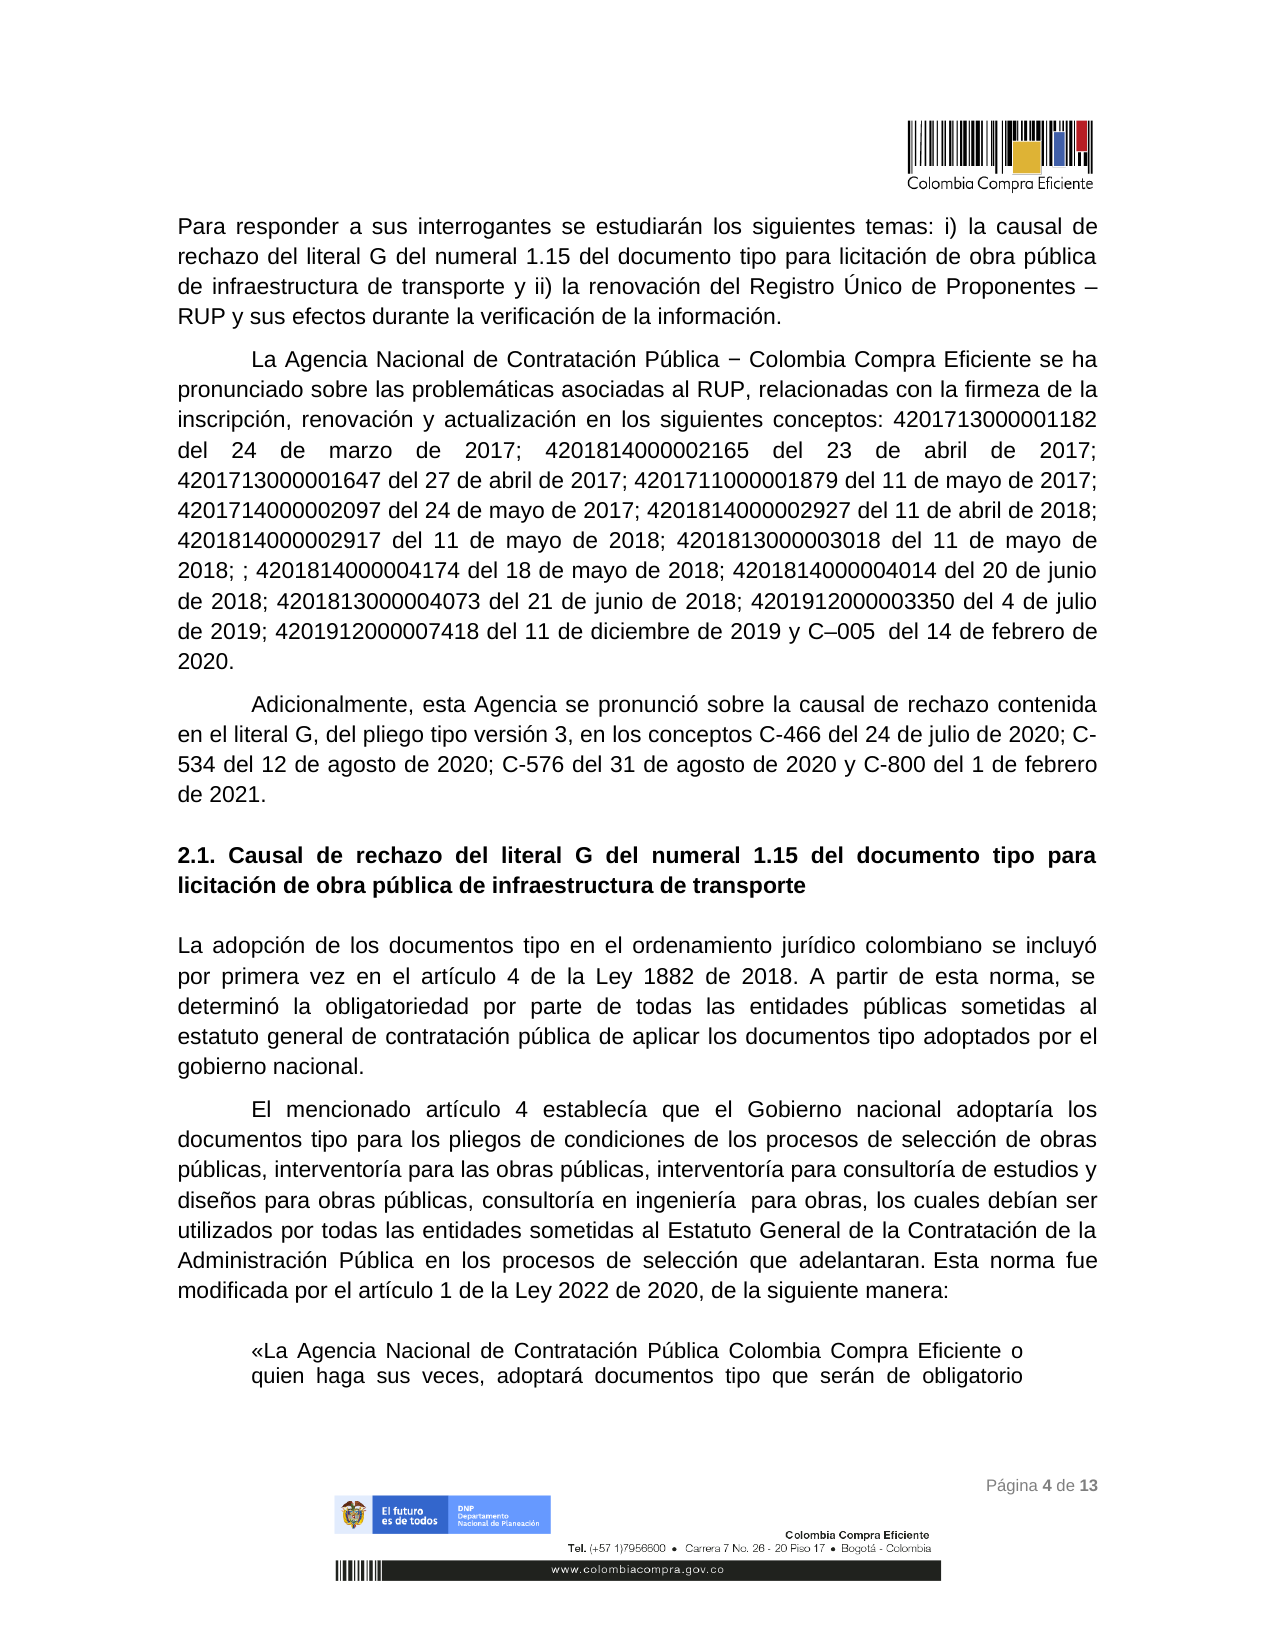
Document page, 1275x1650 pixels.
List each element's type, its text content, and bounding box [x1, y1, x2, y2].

picture [899, 114, 1099, 196]
text La adopción de los documentos tipo en el ordenamiento jurídico colombiano se incluyó por primera vez en el artículo 4 de la Ley 1882 de 2018. A partir de esta norma, se determinó la obligatoriedad por parte de todas las entidades públicas sometidas al estatuto general de contratación pública de aplicar los documentos tipo adoptados por el gobierno nacional. [177, 932, 1098, 1079]
text Adicionalmente, esta Agencia se pronunció sobre la causal de rechazo contenida en el literal G, del pliego tipo versión 3, en los conceptos C-466 del 24 de julio de 2020; C-534 del 12 de agosto de 2020; C-576 del 31 de agosto de 2020 y C-800 del 1 de febrero de 2021. [177, 691, 1098, 808]
text 2.1. Causal de rechazo del literal G del numeral 1.15 del documento tipo para licitación de obra pública de infraestructura de transporte [177, 842, 1098, 898]
picture [334, 1495, 942, 1581]
text La Agencia Nacional de Contratación Pública − Colombia Compra Eficiente se ha pronunciado sobre las problemáticas asociadas al RUP, relacionadas con la firmeza de la inscripción, renovación y actualización en los siguientes conceptos: 4201713000001182 del 24 de marzo de 2017; 4201814000002165 del 23 de abril de 2017; 4201713000001647 del 27 de abril de 2017; 4201711000001879 del 11 de mayo de 2017; 4201714000002097 del 24 de mayo de 2017; 4201814000002927 del 11 de abril de 2018; 4201814000002917 del 11 de mayo de 2018; 4201813000003018 del 11 de mayo de 2018; ; 4201814000004174 del 18 de mayo de 2018; 4201814000004014 del 20 de junio de 2018; 4201813000004073 del 21 de junio de 2018; 4201912000003350 del 4 de julio de 2019; 4201912000007418 del 11 de diciembre de 2019 y C–005 del 14 de febrero de 2020. [177, 346, 1098, 674]
text Para responder a sus interrogantes se estudiarán los siguientes temas: i) la causal de rechazo del literal G del numeral 1.15 del documento tipo para licitación de obra pública de infraestructura de transporte y ii) la renovación del Registro Único de Proponentes – RUP y sus efectos durante la verificación de la información. [177, 213, 1098, 329]
text El mencionado artículo 4 establecía que el Gobierno nacional adoptaría los documentos tipo para los pliegos de condiciones de los procesos de selección de obras públicas, interventoría para las obras públicas, interventoría para consultoría de estudios y diseños para obras públicas, consultoría en ingeniería para obras, los cuales debían ser utilizados por todas las entidades sometidas al Estatuto General de la Contratación de la Administración Pública en los procesos de selección que adelantaran. Esta norma fue modificada por el artículo 1 de la Ley 2022 de 2020, de la siguiente manera: [177, 1096, 1098, 1303]
